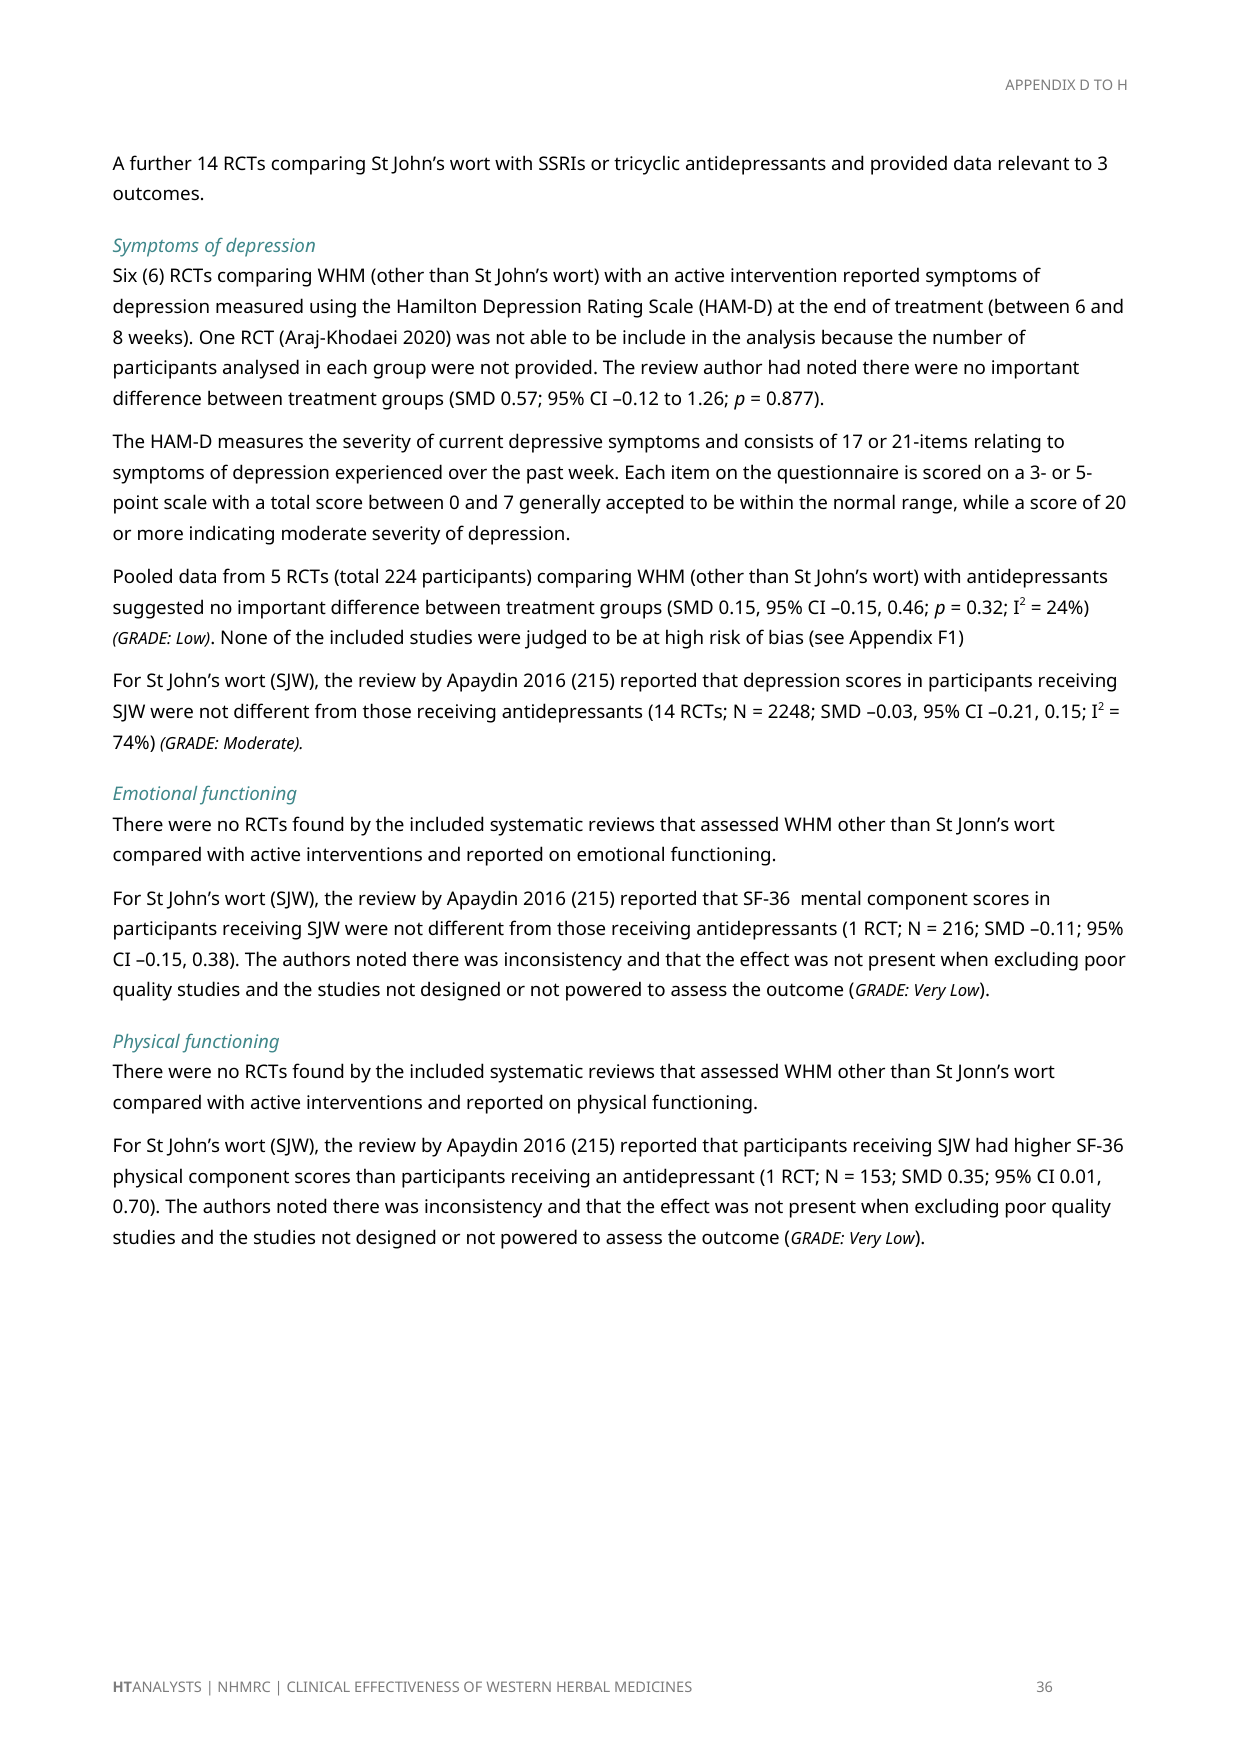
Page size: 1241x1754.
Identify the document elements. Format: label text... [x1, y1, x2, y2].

text For St John’s wort (SJW), the review by Apaydin 2016 (215) reported that participants receiving SJW had higher SF-36 physical component scores than participants receiving an antidepressant (1 RCT; N = 153; SMD 0.35; 95% CI 0.01, 0.70). The authors noted there was inconsistency and that the effect was not present when excluding poor quality studies and the studies not designed or not powered to assess the outcome (GRADE: Very Low). [112, 1132, 1128, 1250]
text Pooled data from 5 RCTs (total 224 participants) comparing WHM (other than St John’s wort) with antidepressants suggested no important difference between treatment groups (SMD 0.15, 95% CI –0.15, 0.46; p = 0.32; I2 = 24%) (GRADE: Low). None of the included studies were judged to be at high risk of bias (see Appendix F1) [112, 563, 1128, 650]
text For St John’s wort (SJW), the review by Apaydin 2016 (215) reported that depression scores in participants receiving SJW were not different from those receiving antidepressants (14 RCTs; N = 2248; SMD –0.03, 95% CI –0.21, 0.15; I2 = 74%) (GRADE: Moderate). [112, 668, 1128, 754]
text There were no RCTs found by the included systematic reviews that assessed WHM other than St Jonn’s wort compared with active interventions and reported on physical functioning. [112, 1059, 1128, 1115]
subtitle Symptoms of depression [112, 232, 1128, 258]
text The HAM-D measures the severity of current depressive symptoms and consists of 17 or 21-items relating to symptoms of depression experienced over the past week. Each item on the questionnaire is scored on a 3- or 5-point scale with a total score between 0 and 7 generally accepted to be within the normal range, while a score of 20 or more indicating moderate severity of depression. [112, 428, 1128, 546]
text Six (6) RCTs comparing WHM (other than St John’s wort) with an active intervention reported symptoms of depression measured using the Hamilton Depression Rating Scale (HAM-D) at the end of treatment (between 6 and 8 weeks). One RCT (Araj-Khodaei 2020) was not able to be include in the analysis because the number of participants analysed in each group were not provided. The review author had noted there were no important difference between treatment groups (SMD 0.57; 95% CI –0.12 to 1.26; p = 0.877). [112, 263, 1128, 411]
subtitle Emotional functioning [112, 780, 1128, 806]
text For St John’s wort (SJW), the review by Apaydin 2016 (215) reported that SF-36 mental component scores in participants receiving SJW were not different from those receiving antidepressants (1 RCT; N = 216; SMD –0.11; 95% CI –0.15, 0.38). The authors noted there was inconsistency and that the effect was not present when excluding poor quality studies and the studies not designed or not powered to assess the outcome (GRADE: Very Low). [112, 885, 1128, 1002]
subtitle Physical functioning [112, 1028, 1128, 1054]
text A further 14 RCTs comparing St John’s wort with SSRIs or tricyclic antidepressants and provided data relevant to 3 outcomes. [112, 150, 1128, 206]
text There were no RCTs found by the included systematic reviews that assessed WHM other than St Jonn’s wort compared with active interventions and reported on emotional functioning. [112, 811, 1128, 867]
